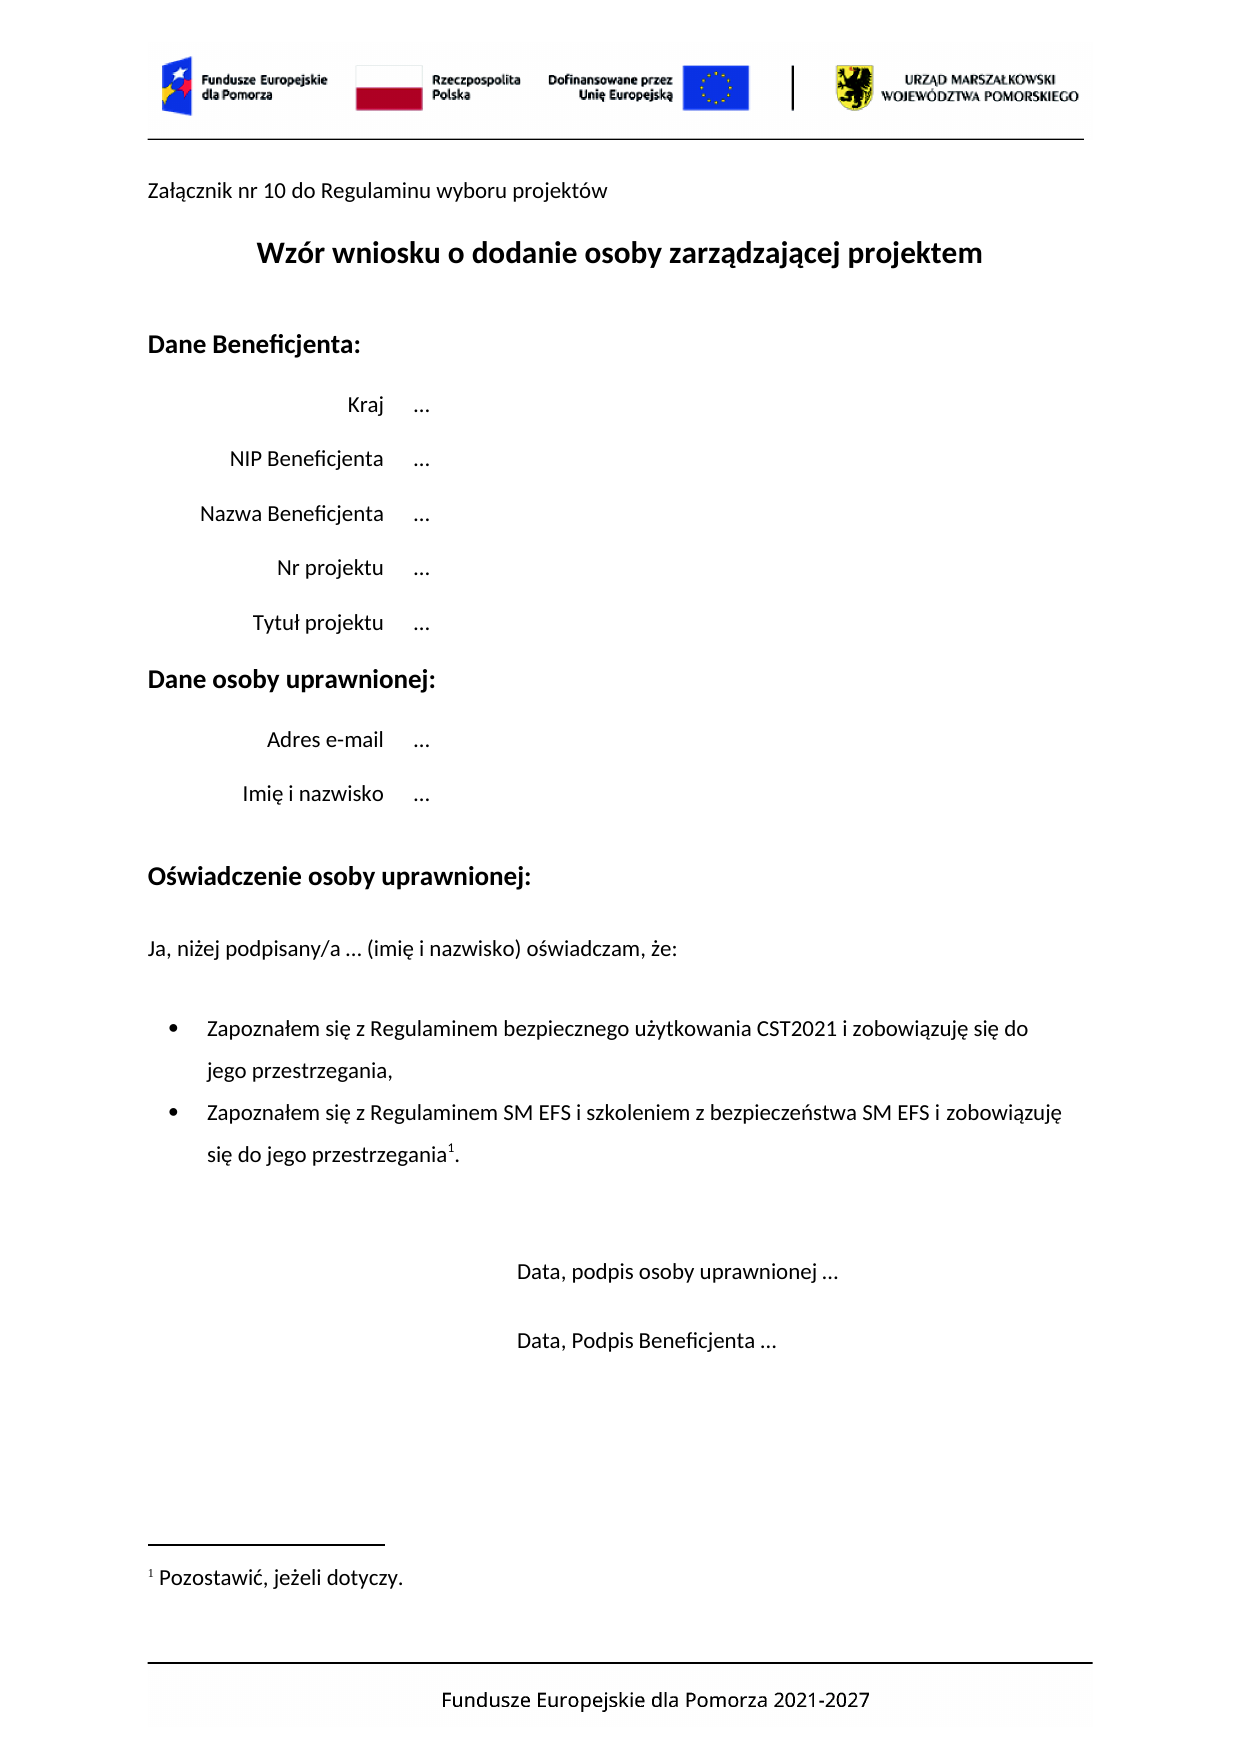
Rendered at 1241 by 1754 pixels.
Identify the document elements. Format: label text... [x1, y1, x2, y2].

text Data, Podpis Beneficjenta … [517, 1327, 1092, 1354]
subtitle Wzór wniosku o dodanie osoby zarządzającej projektem [148, 233, 1092, 271]
text NIP Beneficjenta … [148, 444, 1092, 472]
text Kraj … [148, 390, 1092, 418]
picture [147, 1662, 1093, 1727]
text Adres e-mail … [148, 725, 1092, 753]
text Tytuł projektu … [148, 608, 1092, 636]
list Zapoznałem się z Regulaminem bezpiecznego użytkowania CST2021 i zobowiązuję się do jego przestrzegania, [169, 1014, 1063, 1084]
list Zapoznałem się z Regulaminem SM EFS i szkoleniem z bezpieczeństwa SM EFS i zobowiązuję się do jego przestrzegania. [169, 1098, 1063, 1168]
subtitle Dane osoby uprawnionej: [148, 662, 1092, 695]
text Ja, niżej podpisany/a … (imię i nazwisko) oświadczam, że: [148, 934, 1063, 962]
text Załącznik nr 10 do Regulaminu wyboru projektów [148, 176, 1092, 204]
text Imię i nazwisko … [148, 779, 1092, 808]
picture [147, 42, 1093, 140]
text Nazwa Beneficjenta … [148, 499, 1092, 527]
subtitle Dane Beneficjenta: [148, 327, 1092, 360]
text Data, podpis osoby uprawnionej … [517, 1257, 1092, 1285]
text Nr projektu … [148, 553, 1092, 581]
subtitle Oświadczenie osoby uprawnionej: [148, 859, 1092, 892]
